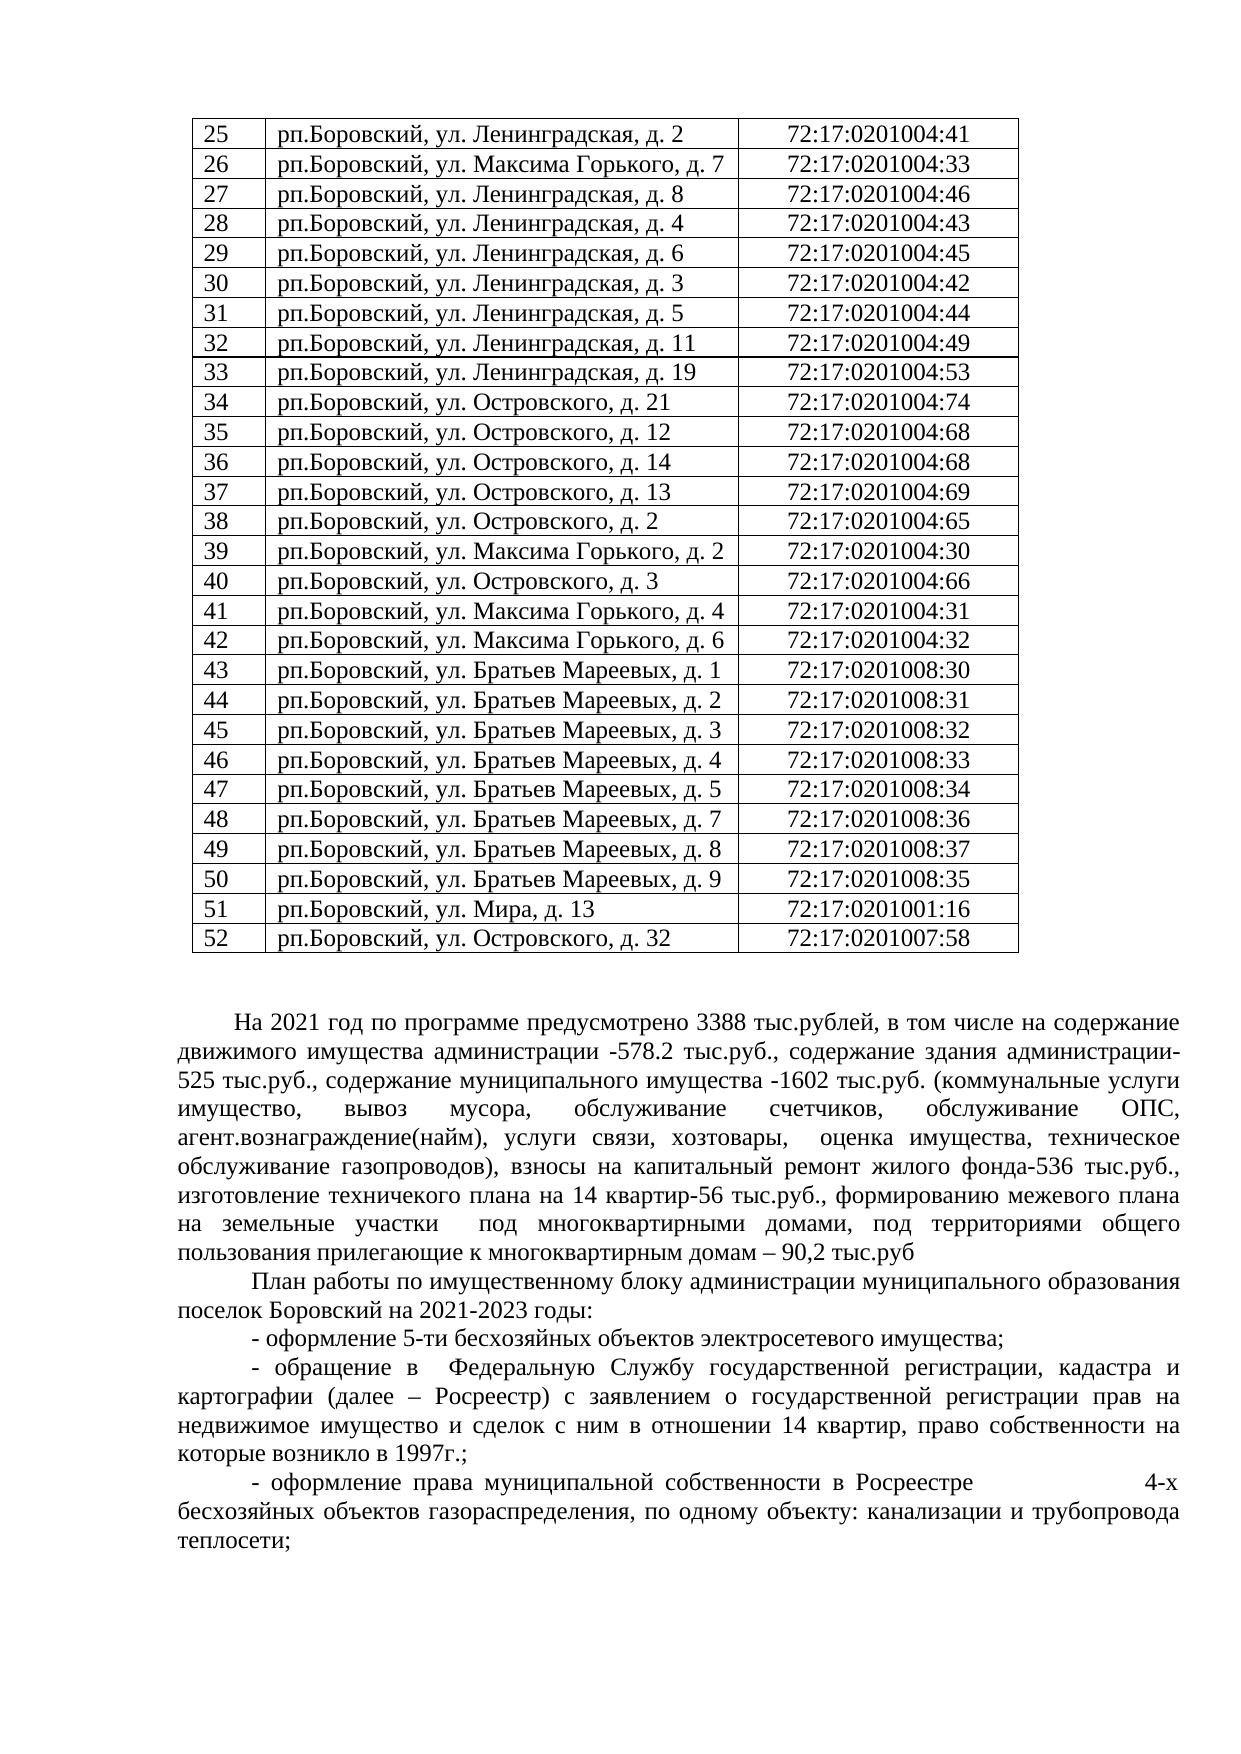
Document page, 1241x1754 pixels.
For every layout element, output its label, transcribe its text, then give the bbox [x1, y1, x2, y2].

table_cell 36 [193, 447, 265, 476]
table_cell 72:17:0201008:34 [739, 775, 1018, 803]
table_cell 44 [193, 685, 265, 714]
text На 2021 год по программе предусмотрено 3388 тыс.рублей, в том числе на содержание движимого имущества администрации -578.2 тыс.руб., содержание здания администрации-525 тыс.руб., содержание муниципального имущества -1602 тыс.руб. (коммунальные услуги имущество, вывоз мусора, обслуживание счетчиков, обслуживание ОПС, агент.вознаграждение(найм), услуги связи, хозтовары, оценка имущества, техническое обслуживание газопроводов), взносы на капитальный ремонт жилого фонда-536 тыс.руб., изготовление техничекого плана на 14 квартир-56 тыс.руб., формированию межевого плана на земельные участки под многоквартирными домами, под территориями общего пользования прилегающие к многоквартирным домам – 90,2 тыс.руб [177, 1007, 1181, 1266]
table_cell рп.Боровский, ул. Островского, д. 12 [266, 417, 738, 446]
table_cell 31 [193, 298, 265, 327]
table_cell 72:17:0201001:16 [739, 894, 1018, 922]
table_cell 29 [193, 238, 265, 267]
table_cell 42 [193, 626, 265, 654]
table_cell 72:17:0201004:66 [739, 566, 1018, 595]
text План работы по имущественному блоку администрации муниципального образования поселок Боровский на 2021-2023 годы: [177, 1266, 1181, 1323]
table_cell рп.Боровский, ул. Мира, д. 13 [266, 894, 738, 922]
table_cell рп.Боровский, ул. Максима Горького, д. 7 [266, 149, 738, 178]
table_cell 72:17:0201004:30 [739, 536, 1018, 565]
table_cell рп.Боровский, ул. Ленинградская, д. 8 [266, 179, 738, 207]
table_cell рп.Боровский, ул. Братьев Мареевых, д. 2 [266, 685, 738, 714]
table_cell 72:17:0201004:69 [739, 477, 1018, 505]
table_cell рп.Боровский, ул. Островского, д. 32 [266, 924, 738, 952]
table_cell рп.Боровский, ул. Братьев Мареевых, д. 4 [266, 745, 738, 773]
table_cell 72:17:0201008:36 [739, 804, 1018, 833]
table_cell 72:17:0201008:37 [739, 834, 1018, 863]
table_cell 45 [193, 715, 265, 744]
table_cell рп.Боровский, ул. Братьев Мареевых, д. 5 [266, 775, 738, 803]
table_cell 72:17:0201004:33 [739, 149, 1018, 178]
table_cell 72:17:0201008:35 [739, 864, 1018, 893]
table_cell 32 [193, 328, 265, 356]
table_cell рп.Боровский, ул. Ленинградская, д. 2 [266, 119, 738, 148]
table_cell 72:17:0201004:46 [739, 179, 1018, 207]
table_cell рп.Боровский, ул. Ленинградская, д. 4 [266, 209, 738, 237]
table_cell рп.Боровский, ул. Максима Горького, д. 4 [266, 596, 738, 624]
table_cell 72:17:0201004:45 [739, 238, 1018, 267]
table_cell 72:17:0201004:44 [739, 298, 1018, 327]
table_cell 41 [193, 596, 265, 624]
table_cell рп.Боровский, ул. Ленинградская, д. 11 [266, 328, 738, 356]
table_cell рп.Боровский, ул. Братьев Мареевых, д. 9 [266, 864, 738, 893]
table_cell 72:17:0201004:53 [739, 358, 1018, 386]
text - оформление права муниципальной собственности в Росреестре 4-х бесхозяйных объектов газораспределения, по одному объекту: канализации и трубопровода теплосети; [177, 1467, 1181, 1553]
table_cell 72:17:0201008:30 [739, 655, 1018, 684]
table_cell 72:17:0201004:68 [739, 447, 1018, 476]
table_cell 34 [193, 387, 265, 416]
table_cell 38 [193, 506, 265, 535]
table_cell 72:17:0201004:42 [739, 268, 1018, 297]
table_cell 50 [193, 864, 265, 893]
table_cell рп.Боровский, ул. Братьев Мареевых, д. 8 [266, 834, 738, 863]
table_cell рп.Боровский, ул. Островского, д. 21 [266, 387, 738, 416]
table_cell 72:17:0201008:32 [739, 715, 1018, 744]
table_cell 72:17:0201004:65 [739, 506, 1018, 535]
table_cell рп.Боровский, ул. Островского, д. 14 [266, 447, 738, 476]
table_cell 26 [193, 149, 265, 178]
table_cell рп.Боровский, ул. Братьев Мареевых, д. 1 [266, 655, 738, 684]
table_cell 72:17:0201004:68 [739, 417, 1018, 446]
table_cell 43 [193, 655, 265, 684]
table_cell 47 [193, 775, 265, 803]
table_cell 30 [193, 268, 265, 297]
table_cell 39 [193, 536, 265, 565]
table_cell рп.Боровский, ул. Ленинградская, д. 19 [266, 358, 738, 386]
table_cell 72:17:0201004:49 [739, 328, 1018, 356]
text - обращение в Федеральную Службу государственной регистрации, кадастра и картографии (далее – Росреестр) с заявлением о государственной регистрации прав на недвижимое имущество и сделок с ним в отношении 14 квартир, право собственности на которые возникло в 1997г.; [177, 1352, 1181, 1467]
table_cell 40 [193, 566, 265, 595]
table_cell 72:17:0201008:33 [739, 745, 1018, 773]
text - оформление 5-ти бесхозяйных объектов электросетевого имущества; [177, 1323, 1181, 1352]
table_cell рп.Боровский, ул. Максима Горького, д. 6 [266, 626, 738, 654]
table_cell 25 [193, 119, 265, 148]
table_cell рп.Боровский, ул. Братьев Мареевых, д. 7 [266, 804, 738, 833]
table_cell 72:17:0201004:43 [739, 209, 1018, 237]
table_cell рп.Боровский, ул. Братьев Мареевых, д. 3 [266, 715, 738, 744]
table_cell 72:17:0201004:32 [739, 626, 1018, 654]
table_cell рп.Боровский, ул. Максима Горького, д. 2 [266, 536, 738, 565]
table_cell 33 [193, 358, 265, 386]
table_cell 51 [193, 894, 265, 922]
table_cell 28 [193, 209, 265, 237]
table_cell 72:17:0201004:41 [739, 119, 1018, 148]
table_cell 37 [193, 477, 265, 505]
table_cell 35 [193, 417, 265, 446]
table_cell рп.Боровский, ул. Ленинградская, д. 5 [266, 298, 738, 327]
table_cell рп.Боровский, ул. Островского, д. 13 [266, 477, 738, 505]
table_cell 72:17:0201007:58 [739, 924, 1018, 952]
table_cell 72:17:0201004:31 [739, 596, 1018, 624]
table_cell 72:17:0201004:74 [739, 387, 1018, 416]
table_cell рп.Боровский, ул. Ленинградская, д. 6 [266, 238, 738, 267]
table_cell 46 [193, 745, 265, 773]
table_cell 49 [193, 834, 265, 863]
table_cell 52 [193, 924, 265, 952]
table_cell 72:17:0201008:31 [739, 685, 1018, 714]
table_cell 48 [193, 804, 265, 833]
table_cell 27 [193, 179, 265, 207]
table_cell рп.Боровский, ул. Островского, д. 3 [266, 566, 738, 595]
table_cell рп.Боровский, ул. Ленинградская, д. 3 [266, 268, 738, 297]
table_cell рп.Боровский, ул. Островского, д. 2 [266, 506, 738, 535]
